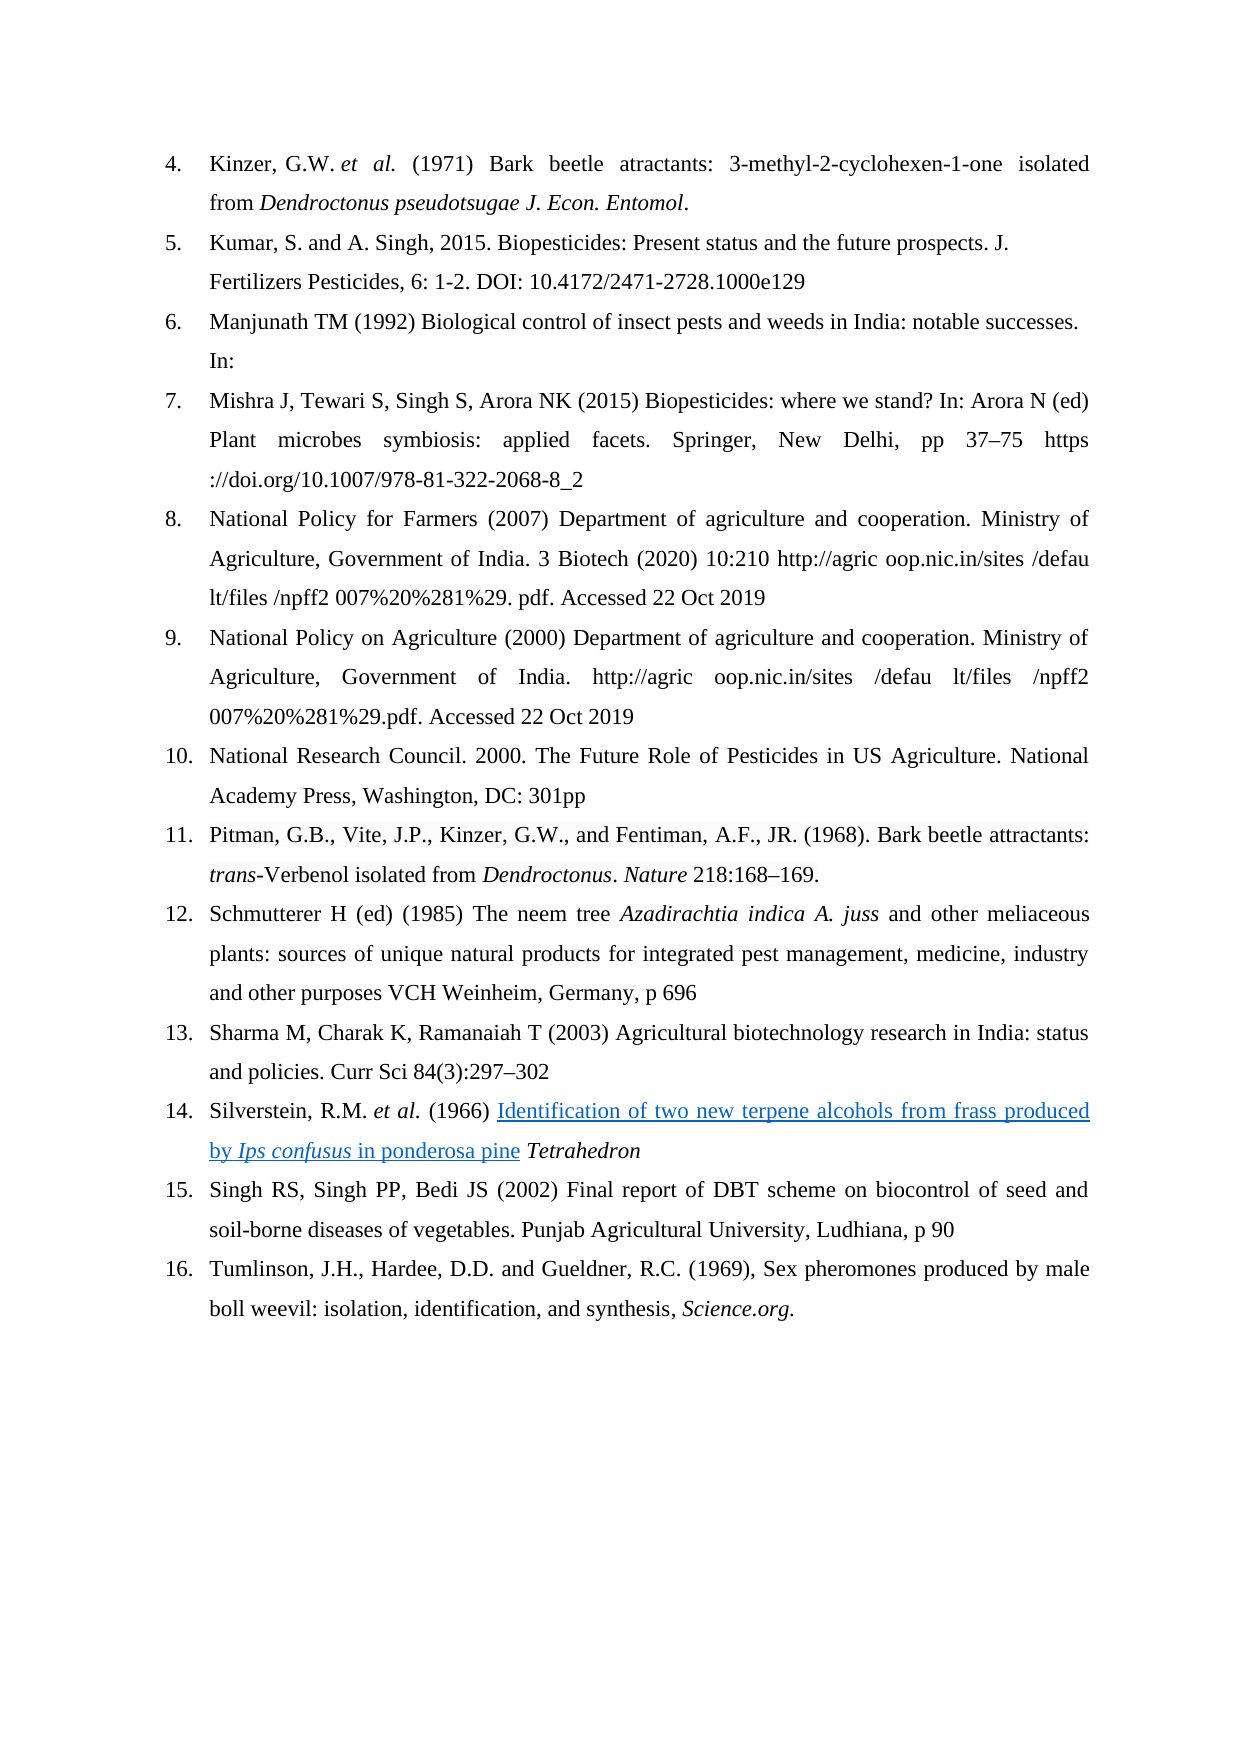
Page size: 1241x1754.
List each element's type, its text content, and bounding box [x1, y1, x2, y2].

list Sharma M, Charak K, Ramanaiah T (2003) Agricultural biotechnology research in India: status and policies. Curr Sci 84(3):297–302 [165, 1018, 1090, 1084]
list Manjunath TM (1992) Biological control of insect pests and weeds in India: notable successes. In: [165, 308, 1090, 374]
list Silverstein, R.M. et al. (1966) Identification of two new terpene alcohols from frass produced by Ips confusus in ponderosa pine Tetrahedron [165, 1097, 1090, 1163]
list Mishra J, Tewari S, Singh S, Arora NK (2015) Biopesticides: where we stand? In: Arora N (ed) Plant microbes symbiosis: applied facets. Springer, New Delhi, pp 37–75 https ://doi.org/10.1007/978-81-322-2068-8_2 [165, 387, 1090, 492]
list National Research Council. 2000. The Future Role of Pesticides in US Agriculture. National Academy Press, Washington, DC: 301pp [165, 742, 1090, 808]
list Singh RS, Singh PP, Bedi JS (2002) Final report of DBT scheme on biocontrol of seed and soil-borne diseases of vegetables. Punjab Agricultural University, Ludhiana, p 90 [165, 1176, 1090, 1242]
list National Policy for Farmers (2007) Department of agriculture and cooperation. Ministry of Agriculture, Government of India. 3 Biotech (2020) 10:210 http://agric oop.nic.in/sites /defau lt/files /npff2 007%20%281%29. pdf. Accessed 22 Oct 2019 [165, 505, 1090, 611]
list Tumlinson, J.H., Hardee, D.D. and Gueldner, R.C. (1969), Sex pheromones produced by male boll weevil: isolation, identification, and synthesis, Science.org. [165, 1255, 1090, 1321]
list Kumar, S. and A. Singh, 2015. Biopesticides: Present status and the future prospects. J. Fertilizers Pesticides, 6: 1-2. DOI: 10.4172/2471-2728.1000e129 [165, 229, 1090, 295]
list National Policy on Agriculture (2000) Department of agriculture and cooperation. Ministry of Agriculture, Government of India. http://agric oop.nic.in/sites /defau lt/files /npff2 007%20%281%29.pdf. Accessed 22 Oct 2019 [165, 624, 1090, 729]
list Kinzer, G.W. et al. (1971) Bark beetle atractants: 3-methyl-2-cyclohexen-1-one isolated from Dendroctonus pseudotsugae J. Econ. Entomol. [165, 150, 1090, 216]
list Schmutterer H (ed) (1985) The neem tree Azadirachtia indica A. juss and other meliaceous plants: sources of unique natural products for integrated pest management, medicine, industry and other purposes VCH Weinheim, Germany, p 696 [165, 900, 1090, 1005]
list Pitman, G.B., Vite, J.P., Kinzer, G.W., and Fentiman, A.F., JR. (1968). Bark beetle attractants: trans-Verbenol isolated from Dendroctonus. Nature 218:168–169. [165, 821, 1090, 887]
